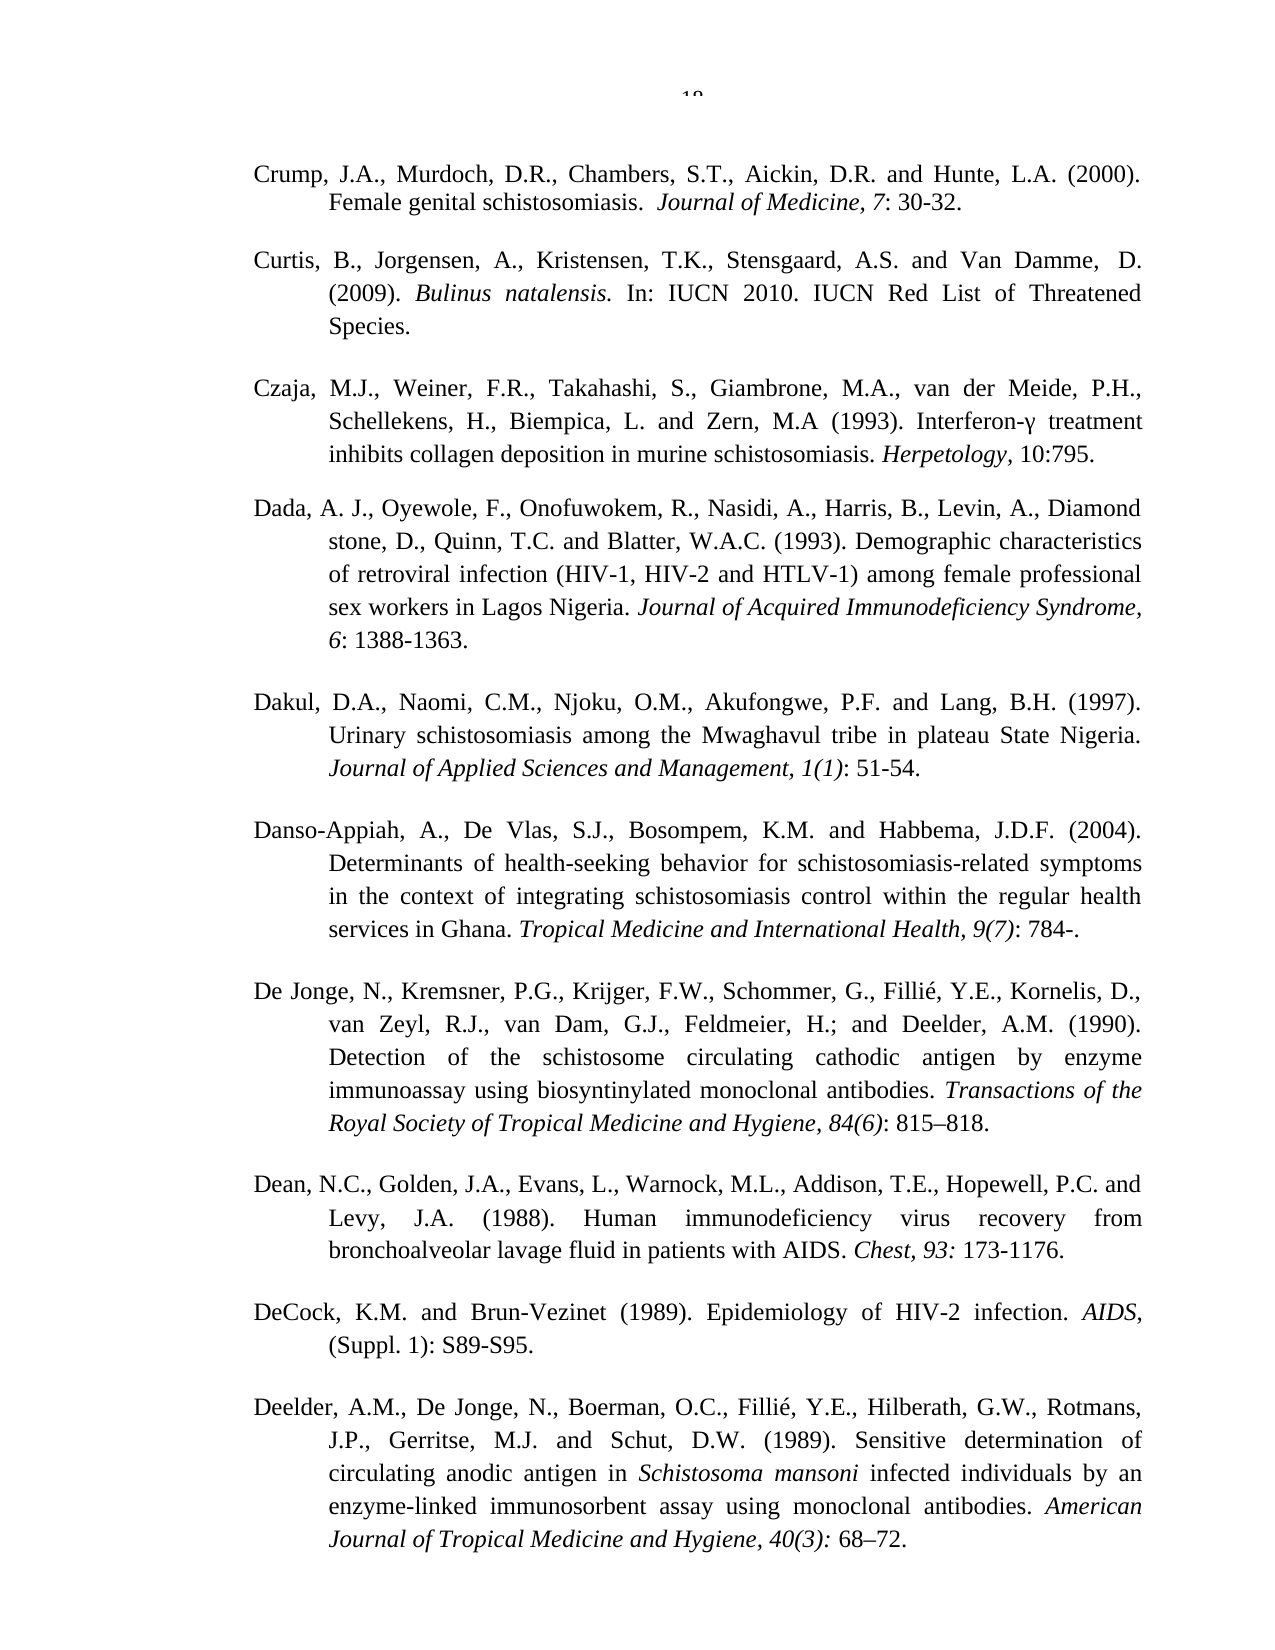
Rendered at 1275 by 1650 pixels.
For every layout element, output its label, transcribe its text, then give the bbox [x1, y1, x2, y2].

text Curtis, B., Jorgensen, A., Kristensen, T.K., Stensgaard, A.S. and Van Damme, D. (2009). Bulinus natalensis. In: IUCN 2010. IUCN Red List of Threatened Species. [253, 245, 1142, 340]
text Czaja, M.J., Weiner, F.R., Takahashi, S., Giambrone, M.A., van der Meide, P.H., Schellekens, H., Biempica, L. and Zern, M.A (1993). Interferon-γ treatment inhibits collagen deposition in murine schistosomiasis. Herpetology, 10:795. [253, 373, 1142, 468]
text Danso-Appiah, A., De Vlas, S.J., Bosompem, K.M. and Habbema, J.D.F. (2004). Determinants of health-seeking behavior for schistosomiasis-related symptoms in the context of integrating schistosomiasis control within the regular health services in Ghana. Tropical Medicine and International Health, 9(7): 784-. [253, 815, 1142, 943]
text Deelder, A.M., De Jonge, N., Boerman, O.C., Fillié, Y.E., Hilberath, G.W., Rotmans, J.P., Gerritse, M.J. and Schut, D.W. (1989). Sensitive determination of circulating anodic antigen in Schistosoma mansoni infected individuals by an enzyme-linked immunosorbent assay using monoclonal antibodies. American Journal of Tropical Medicine and Hygiene, 40(3): 68–72. [253, 1392, 1142, 1552]
text Crump, J.A., Murdoch, D.R., Chambers, S.T., Aickin, D.R. and Hunte, L.A. (2000). [253, 159, 1221, 187]
text DeCock, K.M. and Brun-Vezinet (1989). Epidemiology of HIV-2 infection. AIDS, (Suppl. 1): S89-S95. [253, 1297, 1142, 1359]
text Dakul, D.A., Naomi, C.M., Njoku, O.M., Akufongwe, P.F. and Lang, B.H. (1997). Urinary schistosomiasis among the Mwaghavul tribe in plateau State Nigeria. Journal of Applied Sciences and Management, 1(1): 51-54. [253, 687, 1142, 782]
text De Jonge, N., Kremsner, P.G., Krijger, F.W., Schommer, G., Fillié, Y.E., Kornelis, D., van Zeyl, R.J., van Dam, G.J., Feldmeier, H.; and Deelder, A.M. (1990). Detection of the schistosome circulating cathodic antigen by enzyme immunoassay using biosyntinylated monoclonal antibodies. Transactions of the Royal Society of Tropical Medicine and Hygiene, 84(6): 815–818. [253, 976, 1142, 1137]
text Dean, N.C., Golden, J.A., Evans, L., Warnock, M.L., Addison, T.E., Hopewell, P.C. and Levy, J.A. (1988). Human immunodeficiency virus recovery from bronchoalveolar lavage fluid in patients with AIDS. Chest, 93: 173-1176. [253, 1169, 1142, 1264]
text Dada, A. J., Oyewole, F., Onofuwokem, R., Nasidi, A., Harris, B., Levin, A., Diamond stone, D., Quinn, T.C. and Blatter, W.A.C. (1993). Demographic characteristics of retroviral infection (HIV-1, HIV-2 and HTLV-1) among female professional sex workers in Lagos Nigeria. Journal of Acquired Immunodeficiency Syndrome, 6: 1388-1363. [253, 493, 1142, 654]
text Female genital schistosomiasis. Journal of Medicine, 7: 30-32. [328, 187, 1221, 216]
